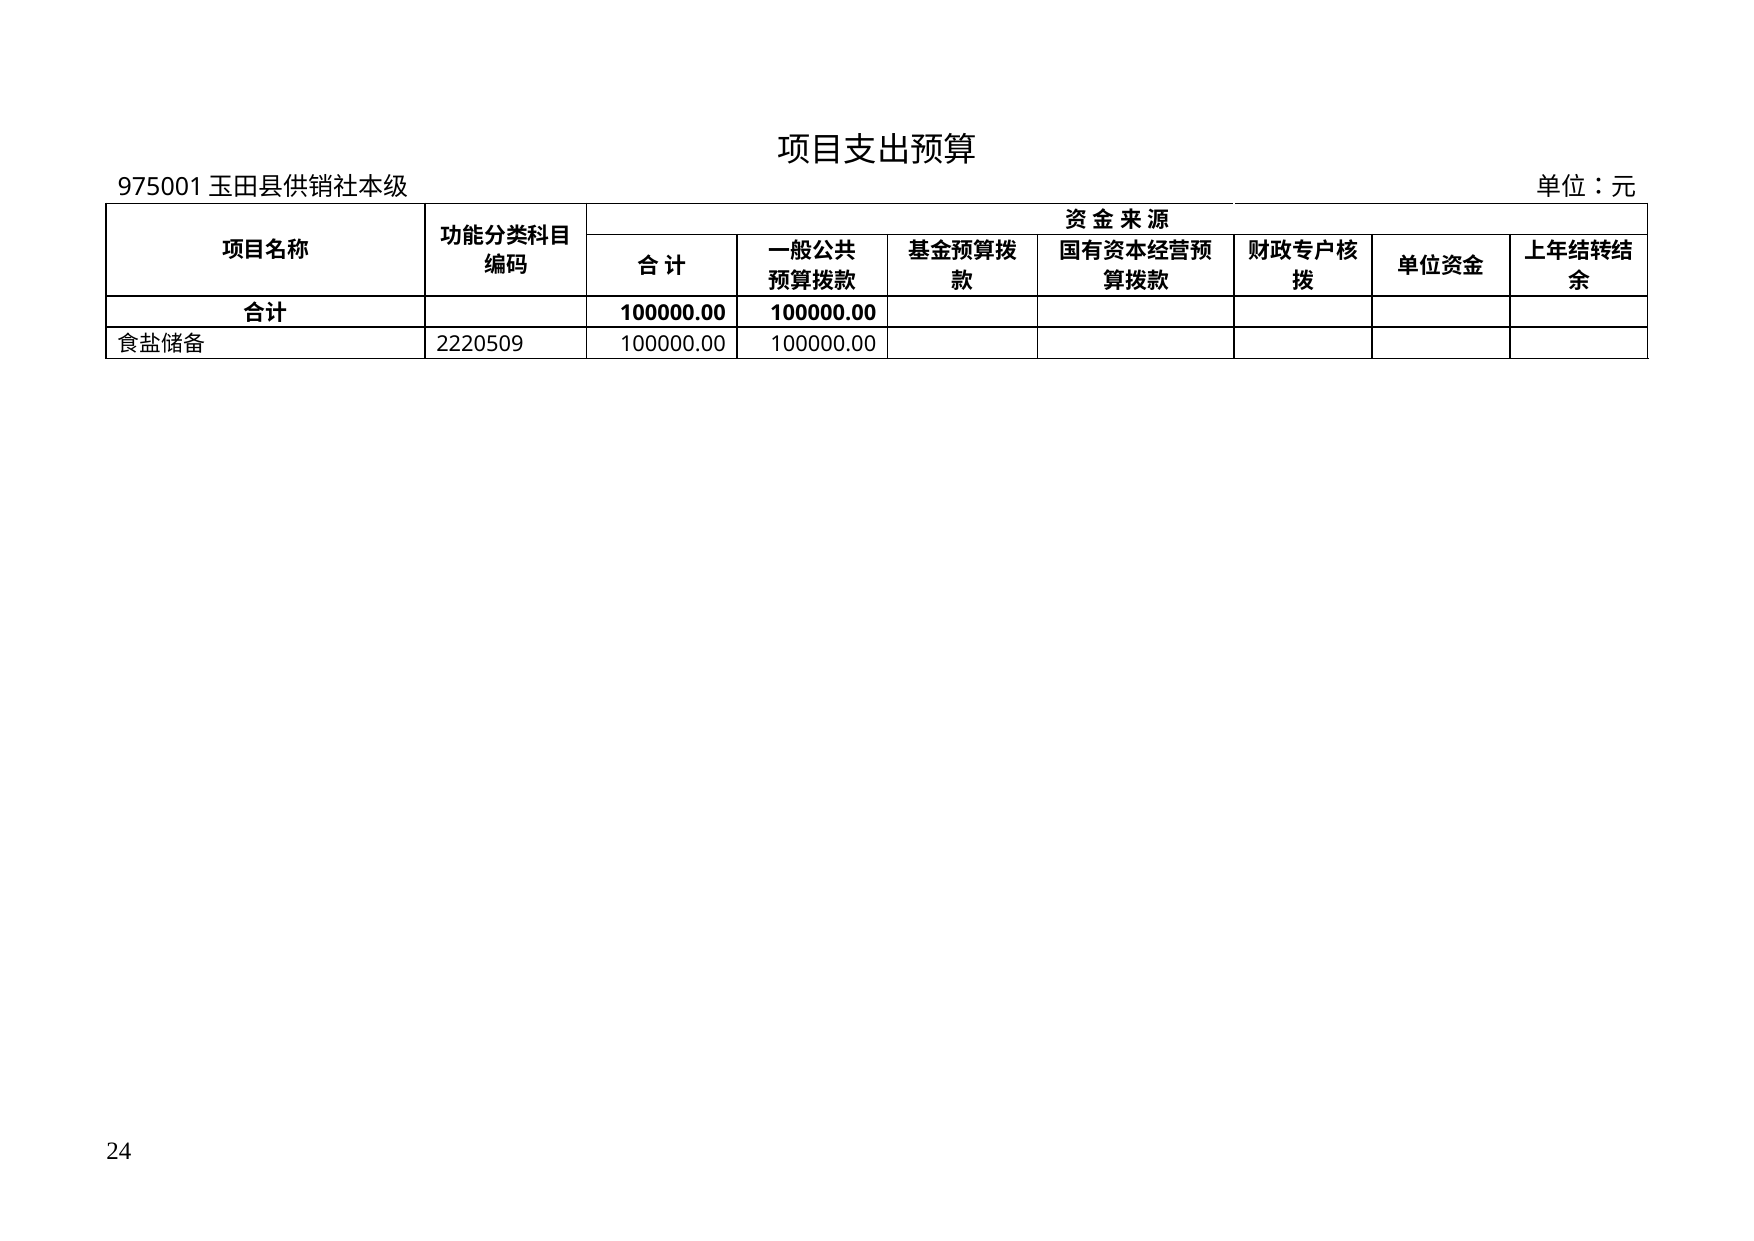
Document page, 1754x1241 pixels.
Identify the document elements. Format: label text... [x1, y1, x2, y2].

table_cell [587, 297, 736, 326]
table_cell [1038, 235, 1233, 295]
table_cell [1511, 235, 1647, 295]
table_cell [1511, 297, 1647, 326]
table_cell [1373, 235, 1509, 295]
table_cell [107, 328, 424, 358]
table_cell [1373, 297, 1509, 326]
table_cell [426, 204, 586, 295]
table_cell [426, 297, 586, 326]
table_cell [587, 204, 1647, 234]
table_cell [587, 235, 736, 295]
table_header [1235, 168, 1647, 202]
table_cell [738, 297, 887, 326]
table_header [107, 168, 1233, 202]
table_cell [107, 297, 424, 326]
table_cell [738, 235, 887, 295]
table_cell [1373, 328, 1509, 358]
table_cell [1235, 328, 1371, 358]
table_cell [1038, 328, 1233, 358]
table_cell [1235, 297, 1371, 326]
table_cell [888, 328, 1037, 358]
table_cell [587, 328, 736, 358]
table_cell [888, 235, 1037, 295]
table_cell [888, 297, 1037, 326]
text 项目支出预算 [106, 142, 1648, 167]
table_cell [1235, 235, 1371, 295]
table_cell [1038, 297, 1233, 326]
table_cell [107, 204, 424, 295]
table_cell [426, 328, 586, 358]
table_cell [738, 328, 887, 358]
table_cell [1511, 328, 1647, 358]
